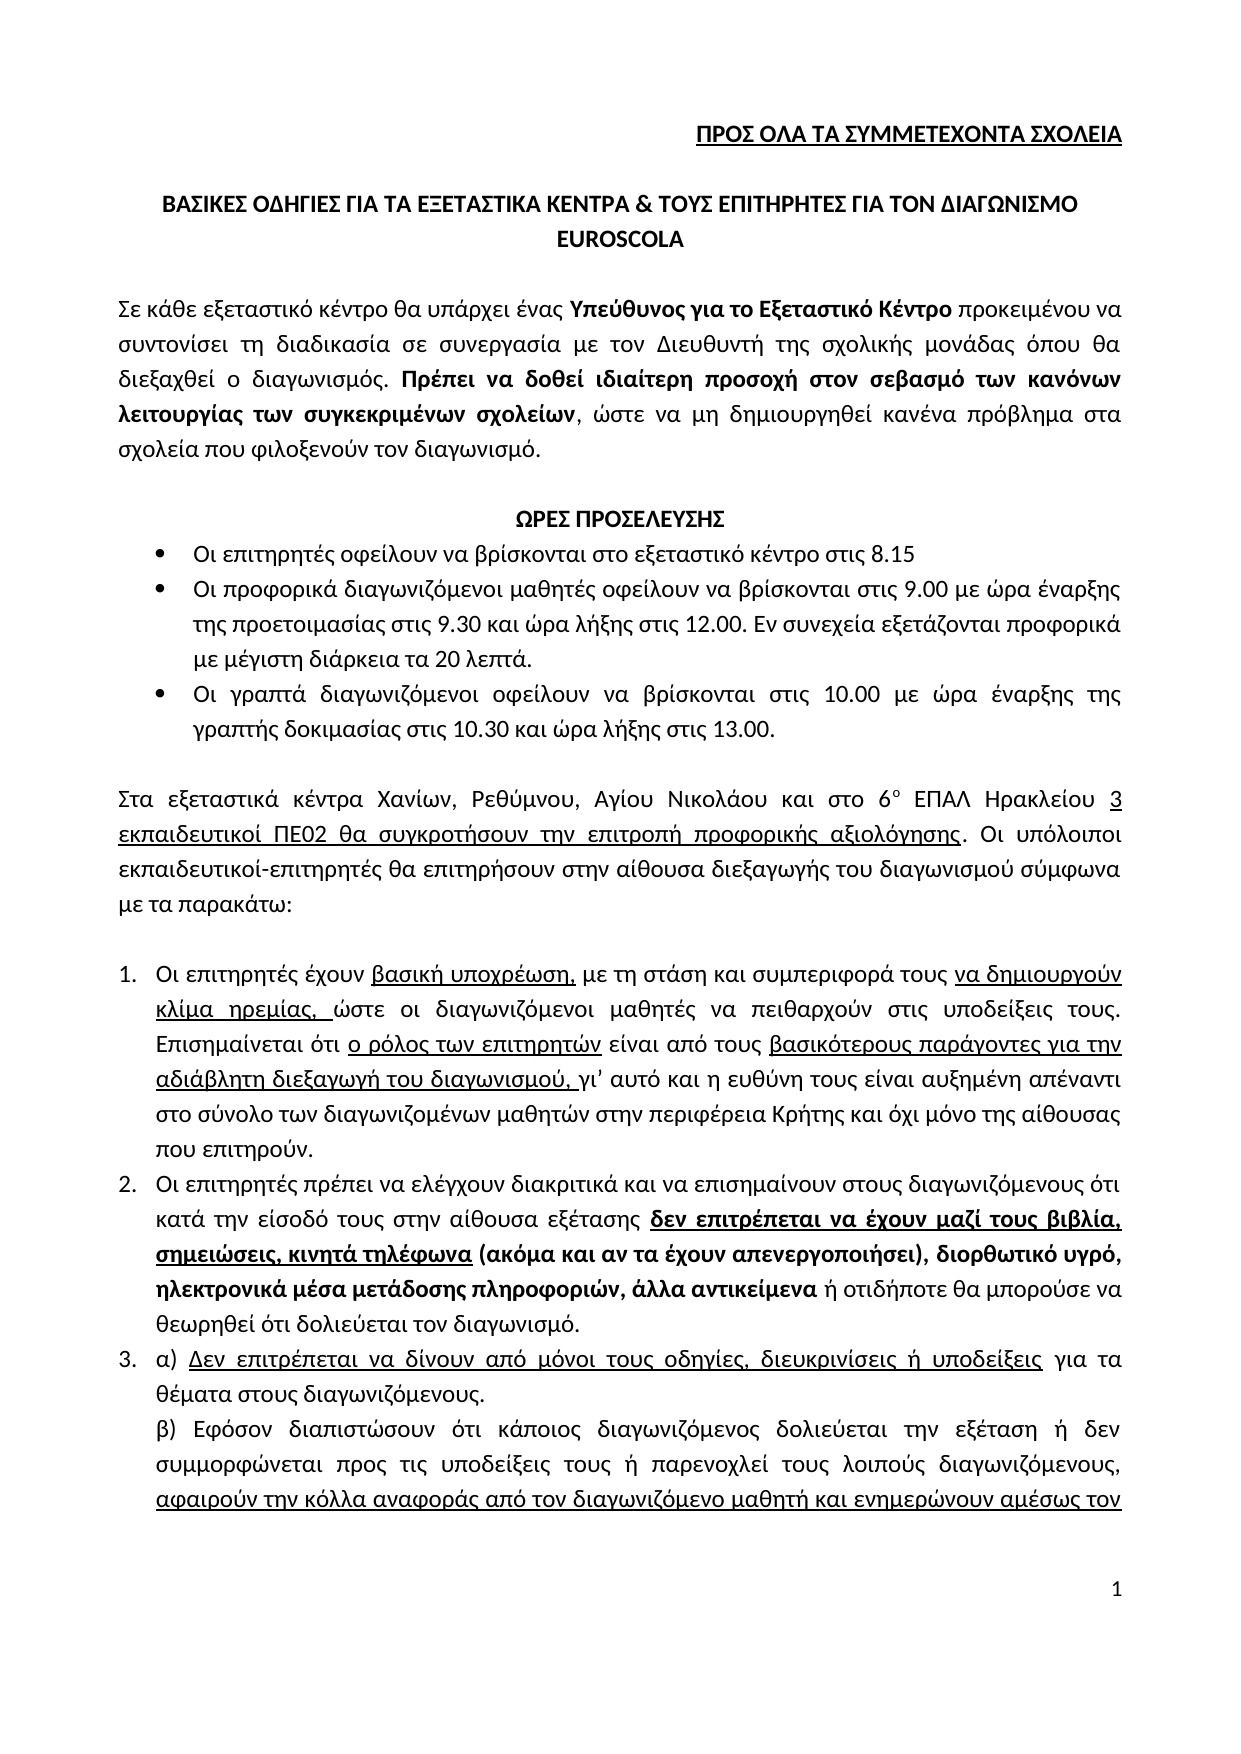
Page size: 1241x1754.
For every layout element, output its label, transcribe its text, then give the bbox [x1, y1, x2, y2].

list Οι γραπτά διαγωνιζόμενοι οφείλουν να βρίσκονται στις 10.00 με ώρα έναρξης της γραπτής δοκιμασίας στις 10.30 και ώρα λήξης στις 13.00. [156, 678, 1122, 744]
list Οι επιτηρητές οφείλουν να βρίσκονται στο εξεταστικό κέντρο στις 8.15 [156, 538, 1122, 569]
text ΒΑΣΙΚΕΣ ΟΔΗΓΙΕΣ ΓΙΑ TA EΞΕΤΑΣΤΙΚΑ ΚΕΝΤΡΑ & ΤΟΥΣ ΕΠΙΤΗΡΗΤΕΣ ΓΙΑ ΤΟΝ ΔΙΑΓΩΝΙΣΜΟ EUROSCOLA [118, 188, 1122, 254]
list α) Δεν επιτρέπεται να δίνουν από μόνοι τους οδηγίες, διευκρινίσεις ή υποδείξεις για τα θέματα στους διαγωνιζόμενους. [118, 1343, 1122, 1409]
text Στα εξεταστικά κέντρα Χανίων, Ρεθύμνου, Αγίου Νικολάου και στο 6ο ΕΠΑΛ Ηρακλείου 3 εκπαιδευτικοί ΠΕ02 θα συγκροτήσουν την επιτροπή προφορικής αξιολόγησης. Οι υπόλοιποι εκπαιδευτικοί-επιτηρητές θα επιτηρήσουν στην αίθουσα διεξαγωγής του διαγωνισμού σύμφωνα με τα παρακάτω: [118, 783, 1122, 919]
list Οι επιτηρητές έχουν βασική υποχρέωση, με τη στάση και συμπεριφορά τους να δημιουργούν κλίμα ηρεμίας, ώστε οι διαγωνιζόμενοι μαθητές να πειθαρχούν στις υποδείξεις τους. Επισημαίνεται ότι ο ρόλος των επιτηρητών είναι από τους βασικότερους παράγοντες για την αδιάβλητη διεξαγωγή του διαγωνισμού, γι’ αυτό και η ευθύνη τους είναι αυξημένη απέναντι στο σύνολο των διαγωνιζομένων μαθητών στην περιφέρεια Κρήτης και όχι μόνο της αίθουσας που επιτηρούν. [118, 958, 1122, 1164]
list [156, 1413, 1122, 1509]
text ΠΡΟΣ ΟΛΑ ΤΑ ΣΥΜΜΕΤΕΧΟΝΤΑ ΣΧΟΛΕΙΑ [118, 118, 1122, 149]
text Σε κάθε εξεταστικό κέντρο θα υπάρχει ένας Υπεύθυνος για το Εξεταστικό Κέντρο προκειμένου να συντονίσει τη διαδικασία σε συνεργασία με τον Διευθυντή της σχολικής μονάδας όπου θα διεξαχθεί ο διαγωνισμός. Πρέπει να δοθεί ιδιαίτερη προσοχή στον σεβασμό των κανόνων λειτουργίας των συγκεκριμένων σχολείων, ώστε να μη δημιουργηθεί κανένα πρόβλημα στα σχολεία που φιλοξενούν τον διαγωνισμό. [118, 293, 1122, 464]
list Οι προφορικά διαγωνιζόμενοι μαθητές οφείλουν να βρίσκονται στις 9.00 με ώρα έναρξης της προετοιμασίας στις 9.30 και ώρα λήξης στις 12.00. Εν συνεχεία εξετάζονται προφορικά με μέγιστη διάρκεια τα 20 λεπτά. [156, 573, 1122, 674]
list Οι επιτηρητές πρέπει να ελέγχουν διακριτικά και να επισημαίνουν στους διαγωνιζόμενους ότι κατά την είσοδό τους στην αίθουσα εξέτασης δεν επιτρέπεται να έχουν μαζί τους βιβλία, σημειώσεις, κινητά τηλέφωνα (ακόμα και αν τα έχουν απενεργοποιήσει), διορθωτικό υγρό, ηλεκτρονικά μέσα μετάδοσης πληροφοριών, άλλα αντικείμενα ή οτιδήποτε θα μπορούσε να θεωρηθεί ότι δολιεύεται τον διαγωνισμό. [118, 1168, 1122, 1339]
text ΩΡΕΣ ΠΡΟΣΕΛΕΥΣΗΣ [118, 503, 1122, 534]
